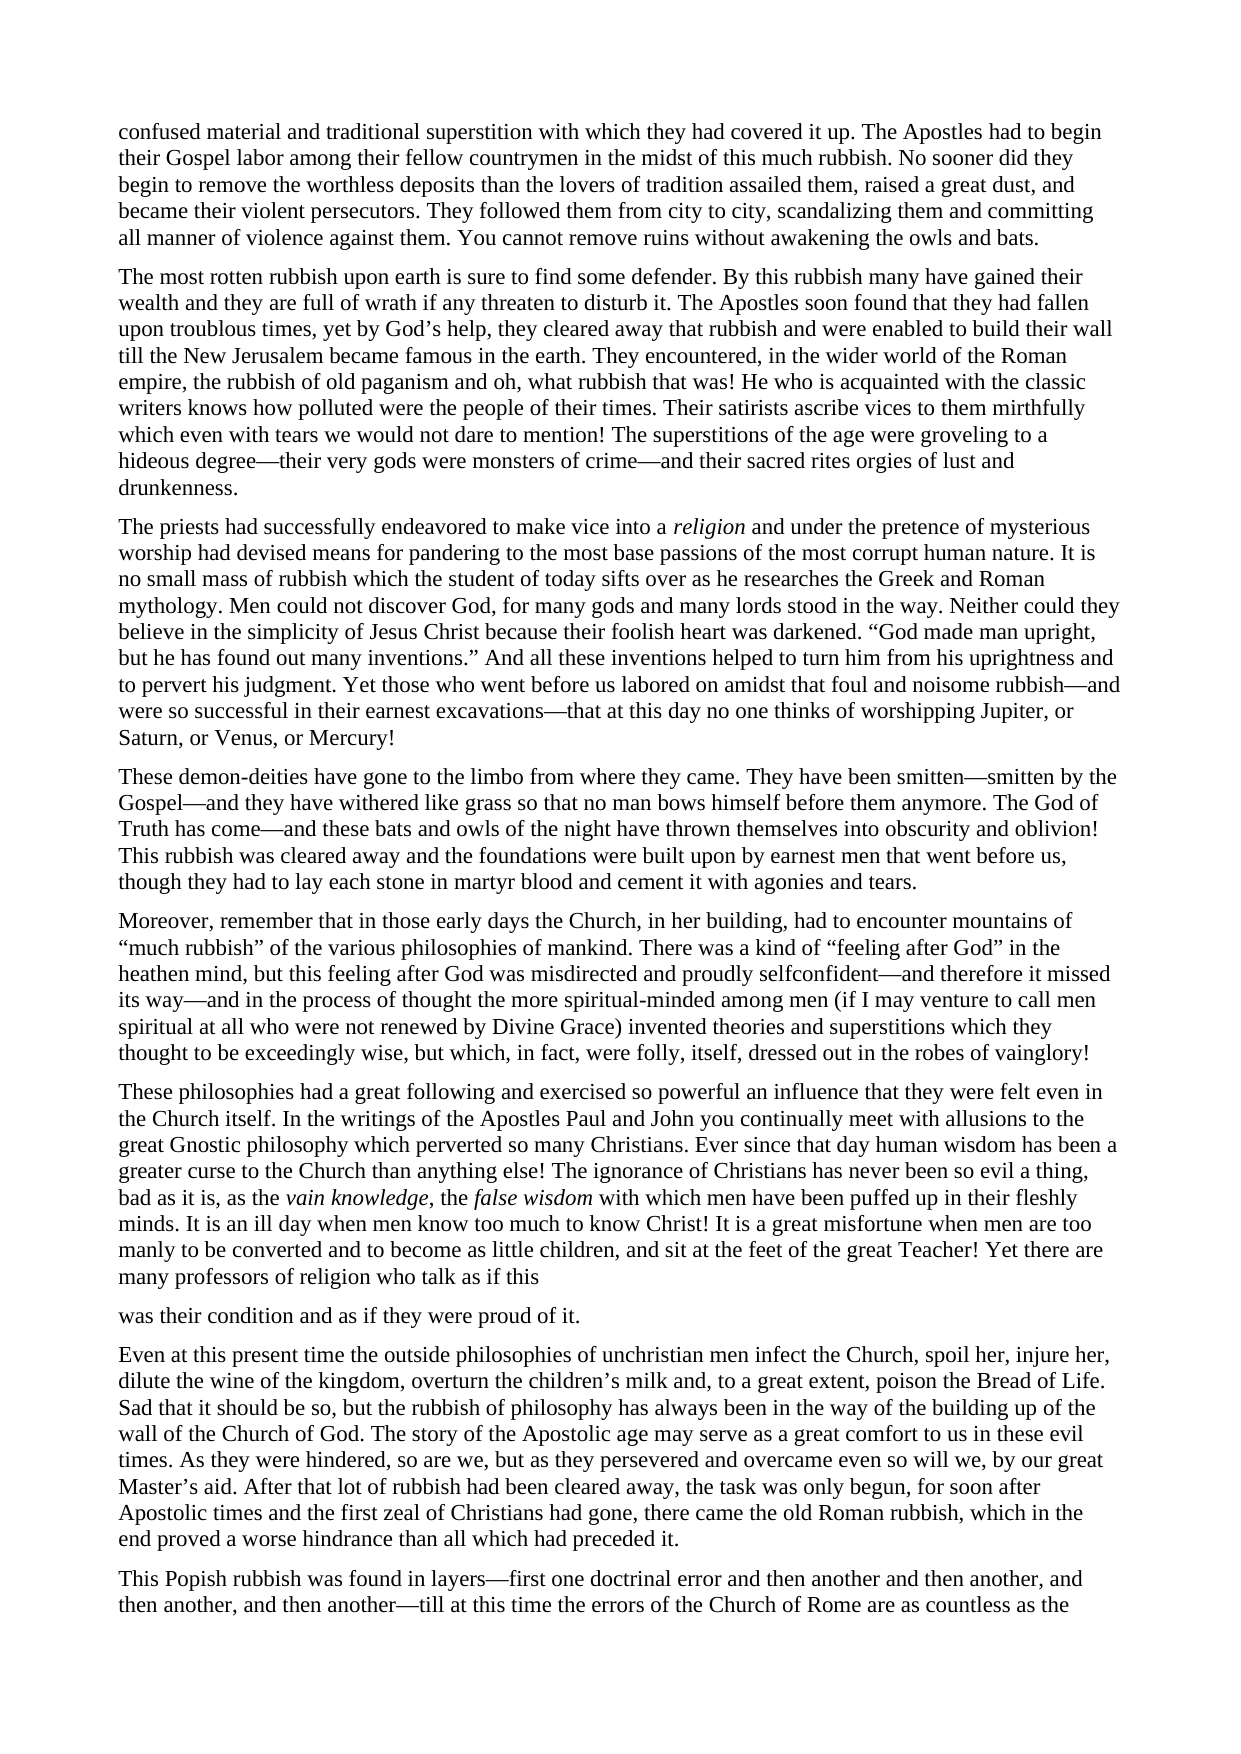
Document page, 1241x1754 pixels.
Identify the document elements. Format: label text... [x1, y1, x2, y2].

text These philosophies had a great following and exercised so powerful an influence that they were felt even in the Church itself. In the writings of the Apostles Paul and John you continually meet with allusions to the great Gnostic philosophy which perverted so many Christians. Ever since that day human wisdom has been a greater curse to the Church than anything else! The ignorance of Christians has never been so evil a thing, bad as it is, as the vain knowledge, the false wisdom with which men have been puffed up in their fleshly minds. It is an ill day when men know too much to know Christ! It is a great misfortune when men are too manly to be converted and to become as little children, and sit at the feet of the great Teacher! Yet there are many professors of religion who talk as if this [118, 1078, 1122, 1289]
text These demon-deities have gone to the limbo from where they came. They have been smitten—smitten by the Gospel—and they have withered like grass so that no man bows himself before them anymore. The God of Truth has come—and these bats and owls of the night have thrown themselves into obscurity and oblivion! This rubbish was cleared away and the foundations were built upon by earnest men that went before us, though they had to lay each stone in martyr blood and cement it with agonies and tears. [118, 763, 1122, 894]
text Even at this present time the outside philosophies of unchristian men infect the Church, spoil her, injure her, dilute the wine of the kingdom, overturn the children’s milk and, to a great extent, poison the Bread of Life. Sad that it should be so, but the rubbish of philosophy has always been in the way of the building up of the wall of the Church of God. The story of the Apostolic age may serve as a great comfort to us in these evil times. As they were hindered, so are we, but as they persevered and overcame even so will we, by our great Master’s aid. After that lot of rubbish had been cleared away, the task was only begun, for soon after Apostolic times and the first zeal of Christians had gone, there came the old Roman rubbish, which in the end proved a worse hindrance than all which had preceded it. [118, 1341, 1122, 1552]
text was their condition and as if they were proud of it. [118, 1302, 1122, 1328]
text The priests had successfully endeavored to make vice into a religion and under the pretence of mysterious worship had devised means for pandering to the most base passions of the most corrupt human nature. It is no small mass of rubbish which the student of today sifts over as he researches the Greek and Roman mythology. Men could not discover God, for many gods and many lords stood in the way. Neither could they believe in the simplicity of Jesus Christ because their foolish heart was darkened. “God made man upright, but he has found out many inventions.” And all these inventions helped to turn him from his uprightness and to pervert his judgment. Yet those who went before us labored on amidst that foul and noisome rubbish—and were so successful in their earnest excavations—that at this day no one thinks of worshipping Jupiter, or Saturn, or Venus, or Mercury! [118, 513, 1122, 750]
text Moreover, remember that in those early days the Church, in her building, had to encounter mountains of “much rubbish” of the various philosophies of mankind. There was a kind of “feeling after God” in the heathen mind, but this feeling after God was misdirected and proudly selfconfident—and therefore it missed its way—and in the process of thought the more spiritual-minded among men (if I may venture to call men spiritual at all who were not renewed by Divine Grace) invented theories and superstitions which they thought to be exceedingly wise, but which, in fact, were folly, itself, dressed out in the robes of vainglory! [118, 907, 1122, 1065]
text The most rotten rubbish upon earth is sure to find some defender. By this rubbish many have gained their wealth and they are full of wrath if any threaten to disturb it. The Apostles soon found that they had fallen upon troublous times, yet by God’s help, they cleared away that rubbish and were enabled to build their wall till the New Jerusalem became famous in the earth. They encountered, in the wider world of the Roman empire, the rubbish of old paganism and oh, what rubbish that was! He who is acquainted with the classic writers knows how polluted were the people of their times. Their satirists ascribe vices to them mirthfully which even with tears we would not dare to mention! The superstitions of the age were groveling to a hideous degree—their very gods were monsters of crime—and their sacred rites orgies of lust and drunkenness. [118, 263, 1122, 500]
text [118, 118, 1122, 250]
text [118, 1565, 1122, 1617]
